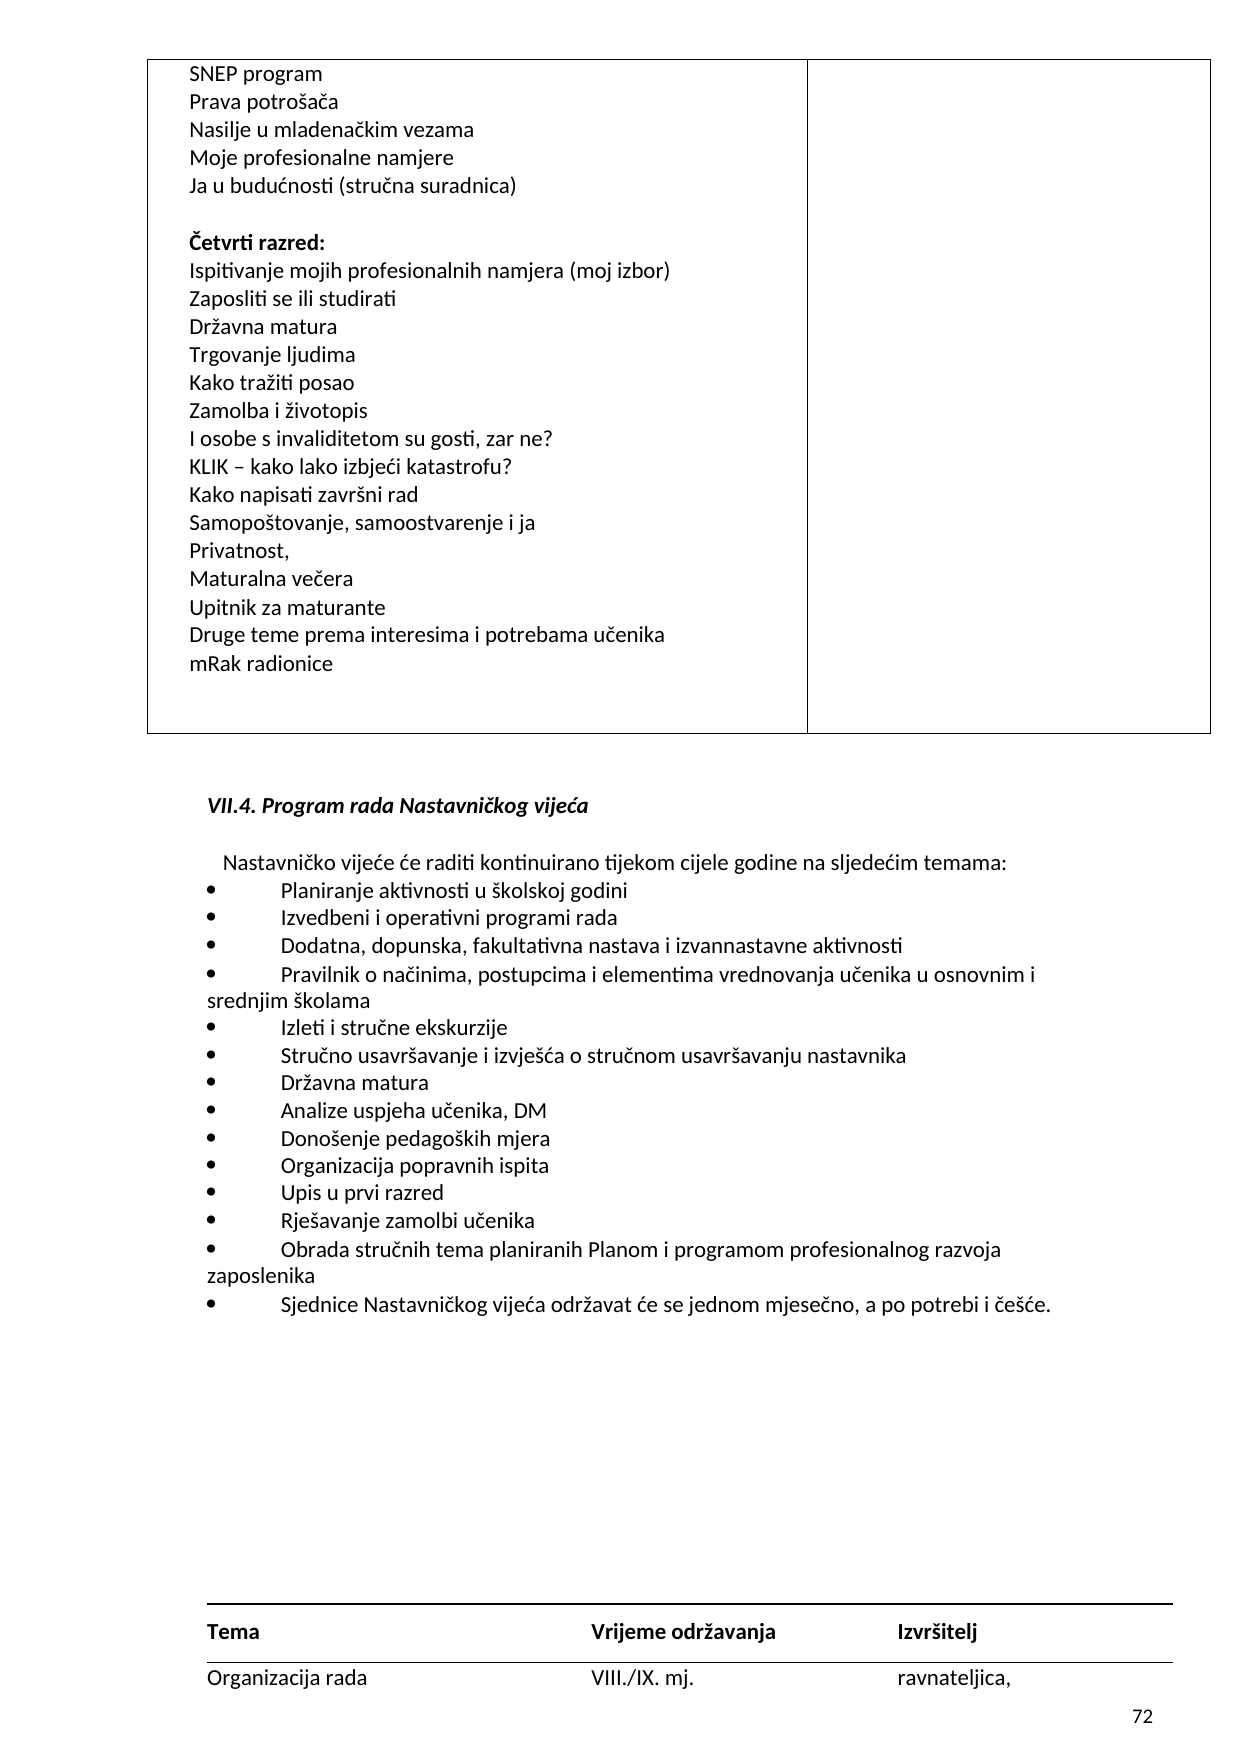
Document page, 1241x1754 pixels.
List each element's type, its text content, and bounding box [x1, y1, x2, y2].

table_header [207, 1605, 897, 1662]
list Donošenje pedagoških mjera [207, 1124, 1153, 1151]
list Upis u prvi razred [207, 1179, 1153, 1206]
list Stručno usavršavanje i izvješća o stručnom usavršavanju nastavnika [207, 1041, 1153, 1068]
list Organizacija popravnih ispita [207, 1151, 1153, 1179]
list Izvedbeni i operativni programi rada [207, 903, 1153, 932]
list Obrada stručnih tema planiranih Planom i programom profesionalnog razvoja zaposlenika [207, 1237, 1090, 1289]
list Pravilnik o načinima, postupcima i elementima vrednovanja učenika u osnovnim i srednjim školama [207, 962, 1122, 1014]
list Nastavničko vijeće će raditi kontinuirano tijekom cijele godine na sljedećim temama: [223, 848, 1153, 876]
list Državna matura [207, 1068, 1153, 1096]
list Analize uspjeha učenika, DM [207, 1096, 1153, 1124]
list Sjednice Nastavničkog vijeća održavat će se jednom mjesečno, a po potrebi i češće. [207, 1290, 1153, 1318]
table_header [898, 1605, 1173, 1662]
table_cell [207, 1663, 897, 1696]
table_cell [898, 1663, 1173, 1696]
list Rješavanje zamolbi učenika [207, 1206, 1153, 1234]
list Izleti i stručne ekskurzije [207, 1014, 1153, 1041]
list Dodatna, dopunska, fakultativna nastava i izvannastavne aktivnosti [207, 932, 1153, 959]
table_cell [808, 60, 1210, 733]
list Planiranje aktivnosti u školskoj godini [207, 876, 1153, 903]
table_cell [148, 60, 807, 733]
subtitle VII.4. Program rada Nastavničkog vijeća [207, 791, 1153, 819]
